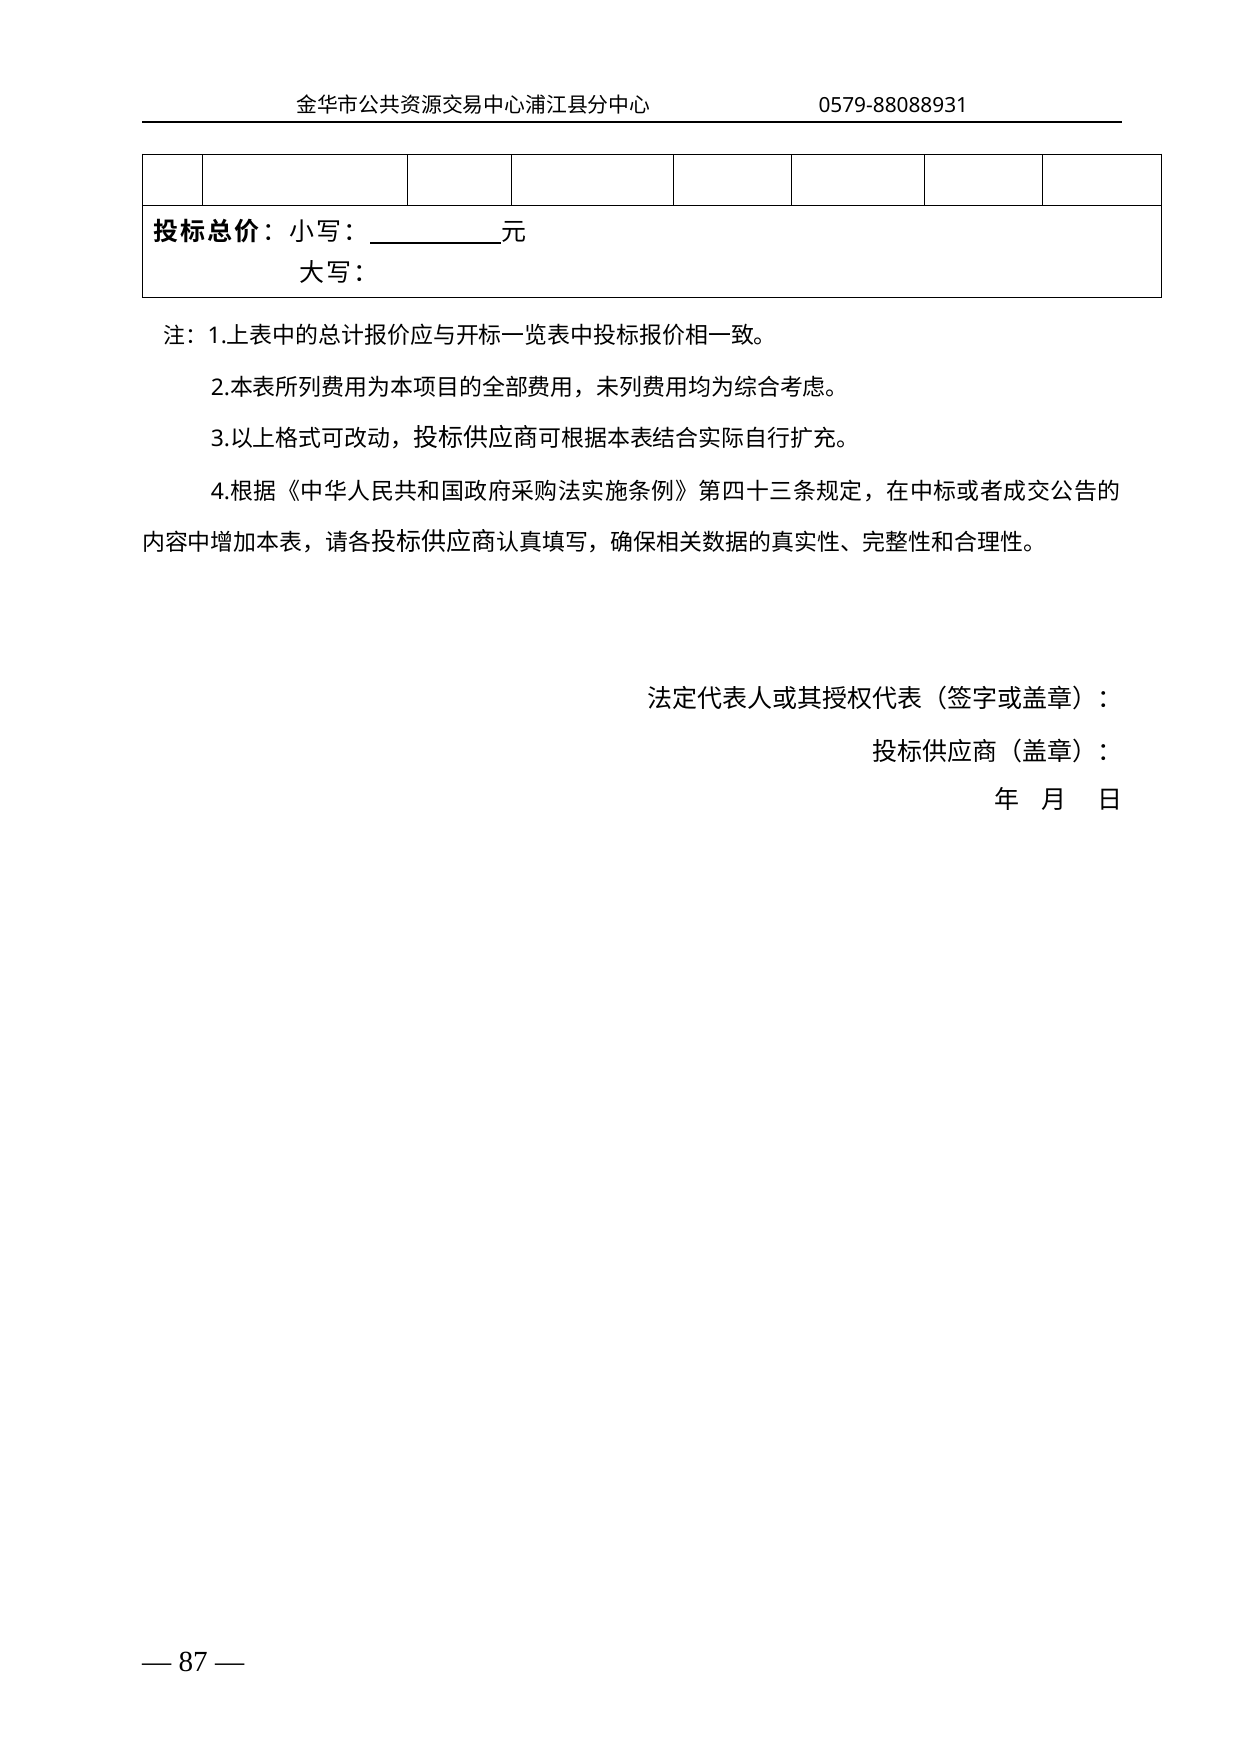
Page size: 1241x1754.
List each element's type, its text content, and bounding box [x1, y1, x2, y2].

table_cell [674, 155, 791, 205]
table_cell [792, 155, 924, 205]
text 注：1.上表中的总计报价应与开标一览表中投标报价相一致。 [142, 298, 1122, 350]
text 4.根据《中华人民共和国政府采购法实施条例》第四十三条规定，在中标或者成交公告的内容中增加本表，请各投标供应商认真填写，确保相关数据的真实性、完整性和合理性。 [142, 454, 1122, 558]
text 2.本表所列费用为本项目的全部费用，未列费用均为综合考虑。 [142, 350, 1122, 402]
table_cell [1043, 155, 1161, 205]
table_cell [512, 155, 673, 205]
text 年 月 日 [142, 780, 1122, 816]
table_cell 投标总价：小写： 元 大写： [143, 206, 1161, 297]
table_cell … [143, 155, 202, 205]
text 3.以上格式可改动，投标供应商可根据本表结合实际自行扩充。 [142, 402, 1122, 454]
table_cell [925, 155, 1042, 205]
table_cell [203, 155, 407, 205]
table_cell [408, 155, 511, 205]
text 法定代表人或其授权代表（签字或盖章）： [142, 678, 1122, 714]
text 投标供应商（盖章）： [142, 731, 1122, 767]
